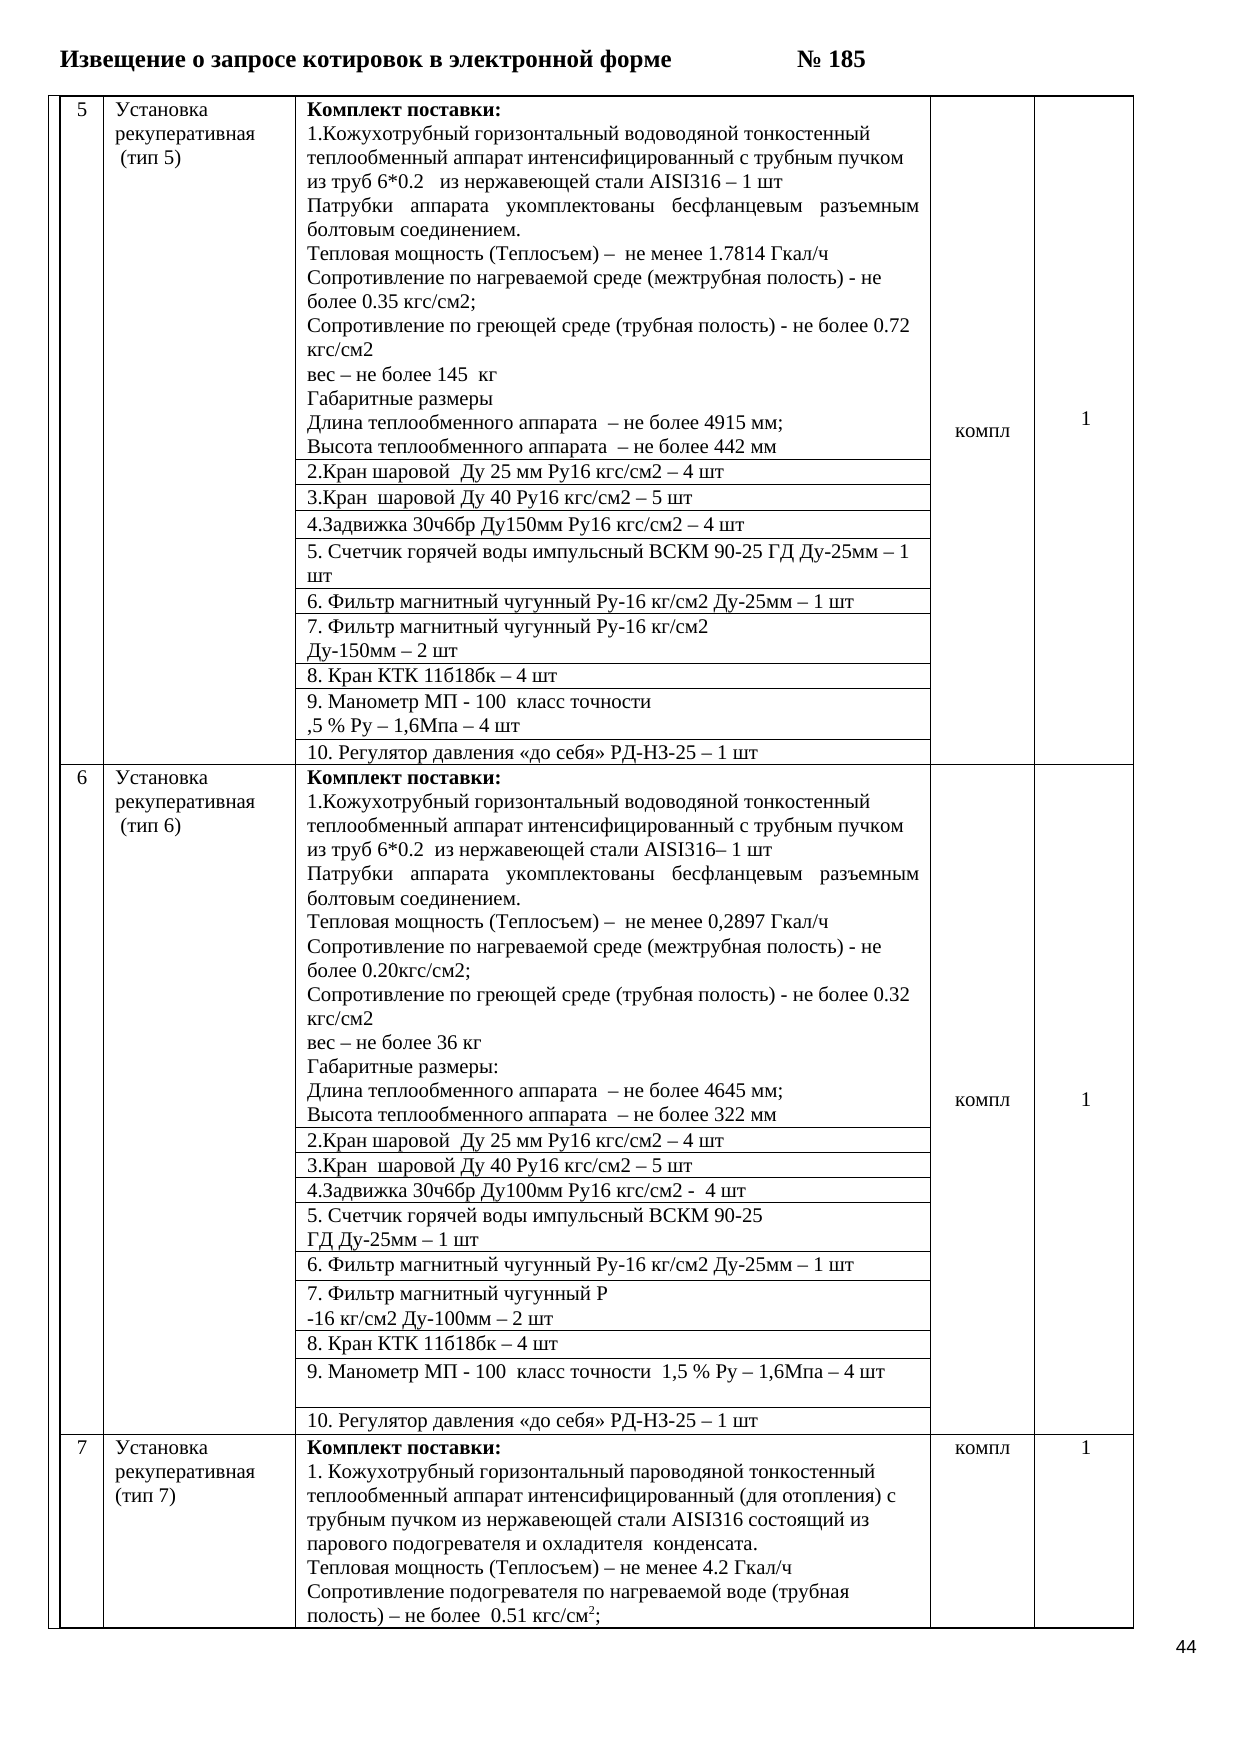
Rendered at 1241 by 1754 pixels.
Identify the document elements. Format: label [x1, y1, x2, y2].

table_cell [296, 1128, 930, 1152]
table_cell [296, 1252, 930, 1280]
table_cell [296, 1408, 930, 1434]
table_cell [61, 1435, 103, 1627]
table_cell [296, 765, 930, 1127]
table_cell [61, 765, 103, 1434]
table_cell [61, 97, 103, 764]
table_cell [296, 689, 930, 739]
table_cell [296, 539, 930, 588]
table_cell [296, 460, 930, 484]
table_cell [296, 97, 930, 459]
table_cell [931, 765, 1034, 1434]
table_cell [296, 664, 930, 688]
table_cell [49, 96, 59, 1628]
table_cell [104, 97, 295, 764]
table_cell [296, 485, 930, 510]
table_cell [296, 589, 930, 613]
table_cell [1035, 765, 1133, 1434]
table_cell [104, 765, 295, 1434]
table_cell [296, 1435, 930, 1627]
table_cell [296, 1331, 930, 1358]
table_cell [296, 1153, 930, 1177]
table_cell [931, 97, 1034, 764]
table_cell [104, 1435, 295, 1627]
table_cell [1035, 1435, 1133, 1627]
table_cell [1035, 97, 1133, 764]
table_cell [296, 1359, 930, 1407]
table_cell [296, 740, 930, 764]
table_cell [931, 1435, 1034, 1627]
table_cell [296, 1203, 930, 1251]
table_cell [296, 614, 930, 663]
table_cell [296, 1281, 930, 1330]
table_cell [296, 511, 930, 538]
table_cell [296, 1178, 930, 1202]
